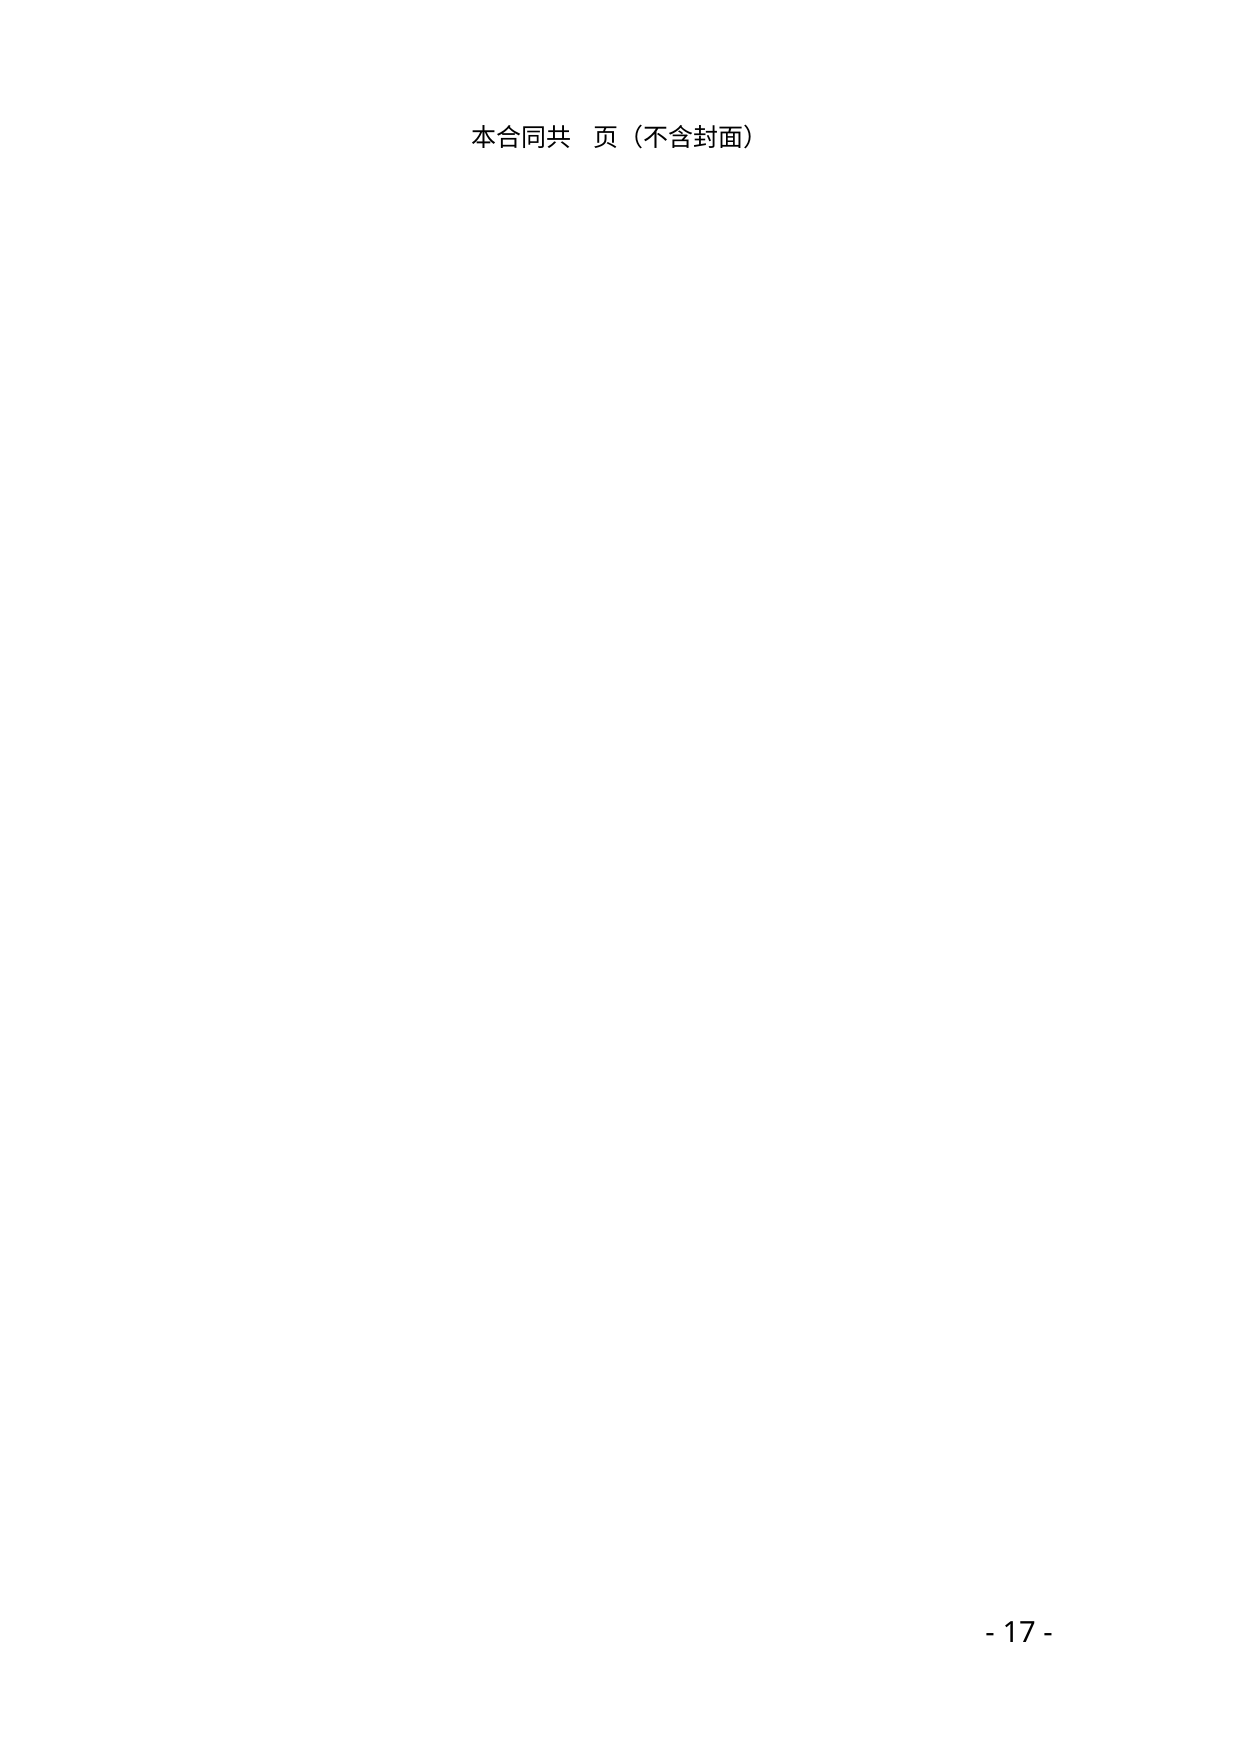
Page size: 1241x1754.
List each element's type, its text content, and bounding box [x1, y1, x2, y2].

text 本合同共 页（不含封面） [188, 102, 1052, 168]
